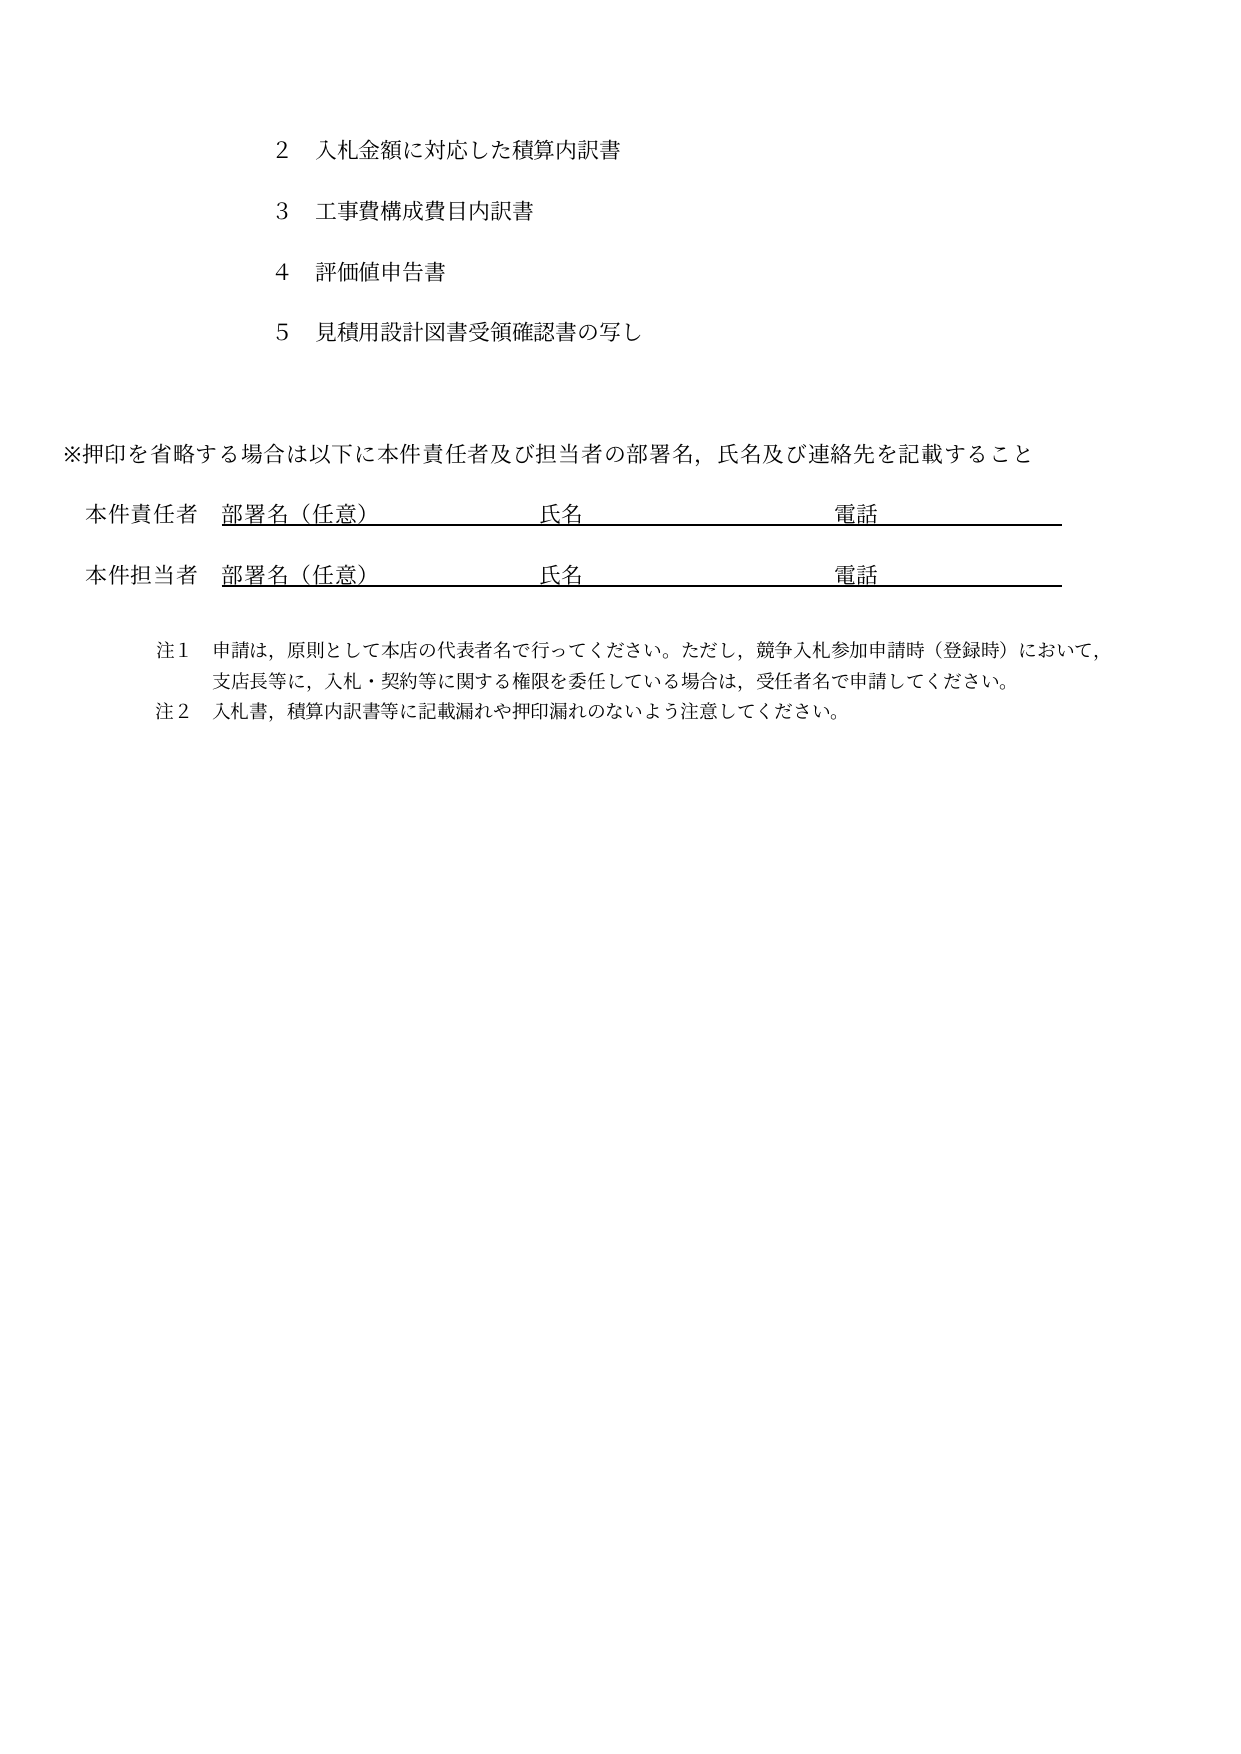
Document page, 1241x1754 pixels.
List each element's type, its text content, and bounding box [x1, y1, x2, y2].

text 本件担当者 部署名（任意） 氏名 電話 [85, 543, 1115, 604]
text 本件責任者 部署名（任意） 氏名 電話 [85, 483, 1115, 543]
text ３ 工事費構成費目内訳書 [118, 180, 1122, 240]
text ４ 評価値申告書 [118, 240, 1122, 301]
text ※押印を省略する場合は以下に本件責任者及び担当者の部署名，氏名及び連絡先を記載すること [63, 422, 1145, 483]
text ５ 見積用設計図書受領確認書の写し [118, 301, 1122, 362]
text 注１ 申請は，原則として本店の代表者名で行ってください。ただし，競争入札参加申請時（登録時）において，支店長等に，入札・契約等に関する権限を委任している場合は，受任者名で申請してください。 [156, 634, 1122, 695]
text ２ 入札金額に対応した積算内訳書 [118, 119, 1122, 180]
text 注２ 入札書，積算内訳書等に記載漏れや押印漏れのないよう注意してください。 [118, 695, 1122, 725]
